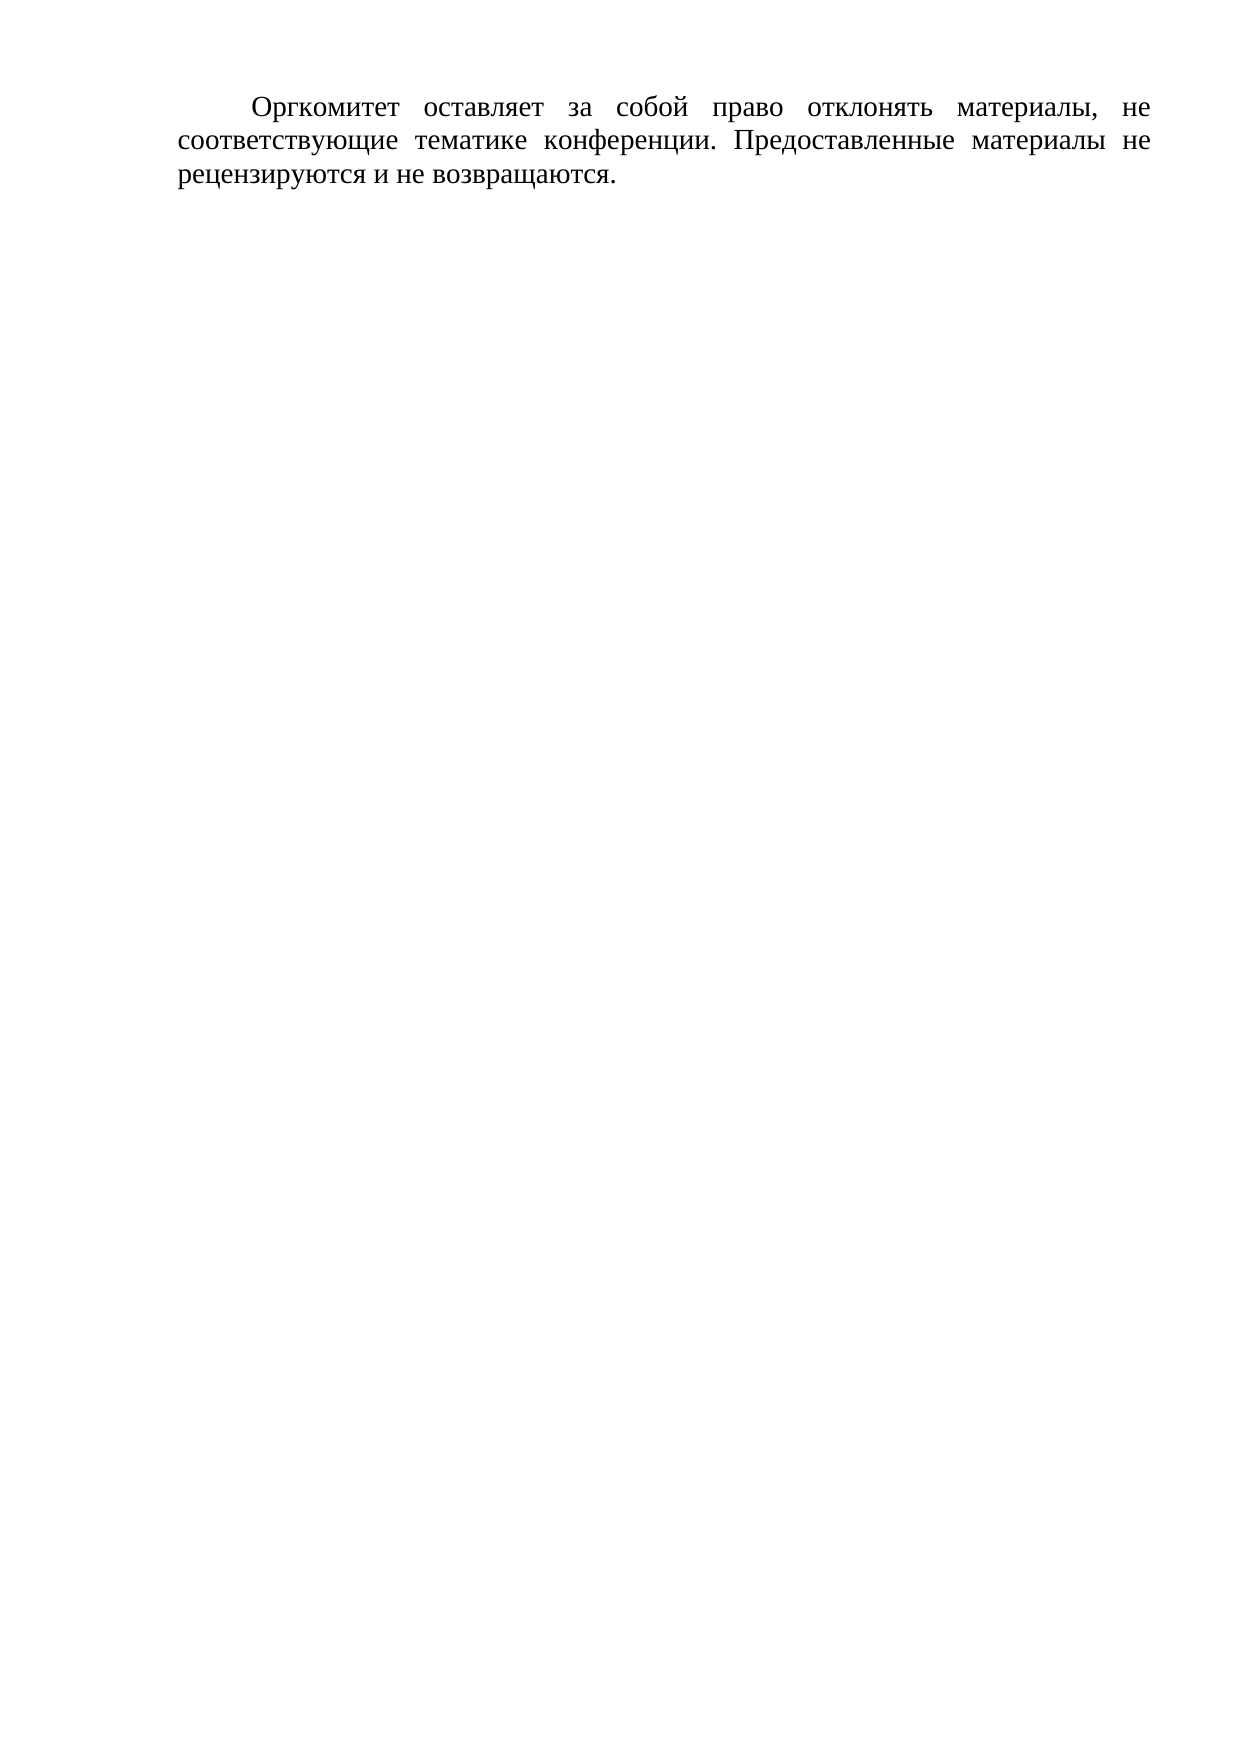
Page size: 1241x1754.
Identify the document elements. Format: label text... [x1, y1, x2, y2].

text Оргкомитет оставляет за собой право отклонять материалы, не соответствующие тематике конференции. Предоставленные материалы не рецензируются и не возвращаются. [177, 89, 1152, 189]
